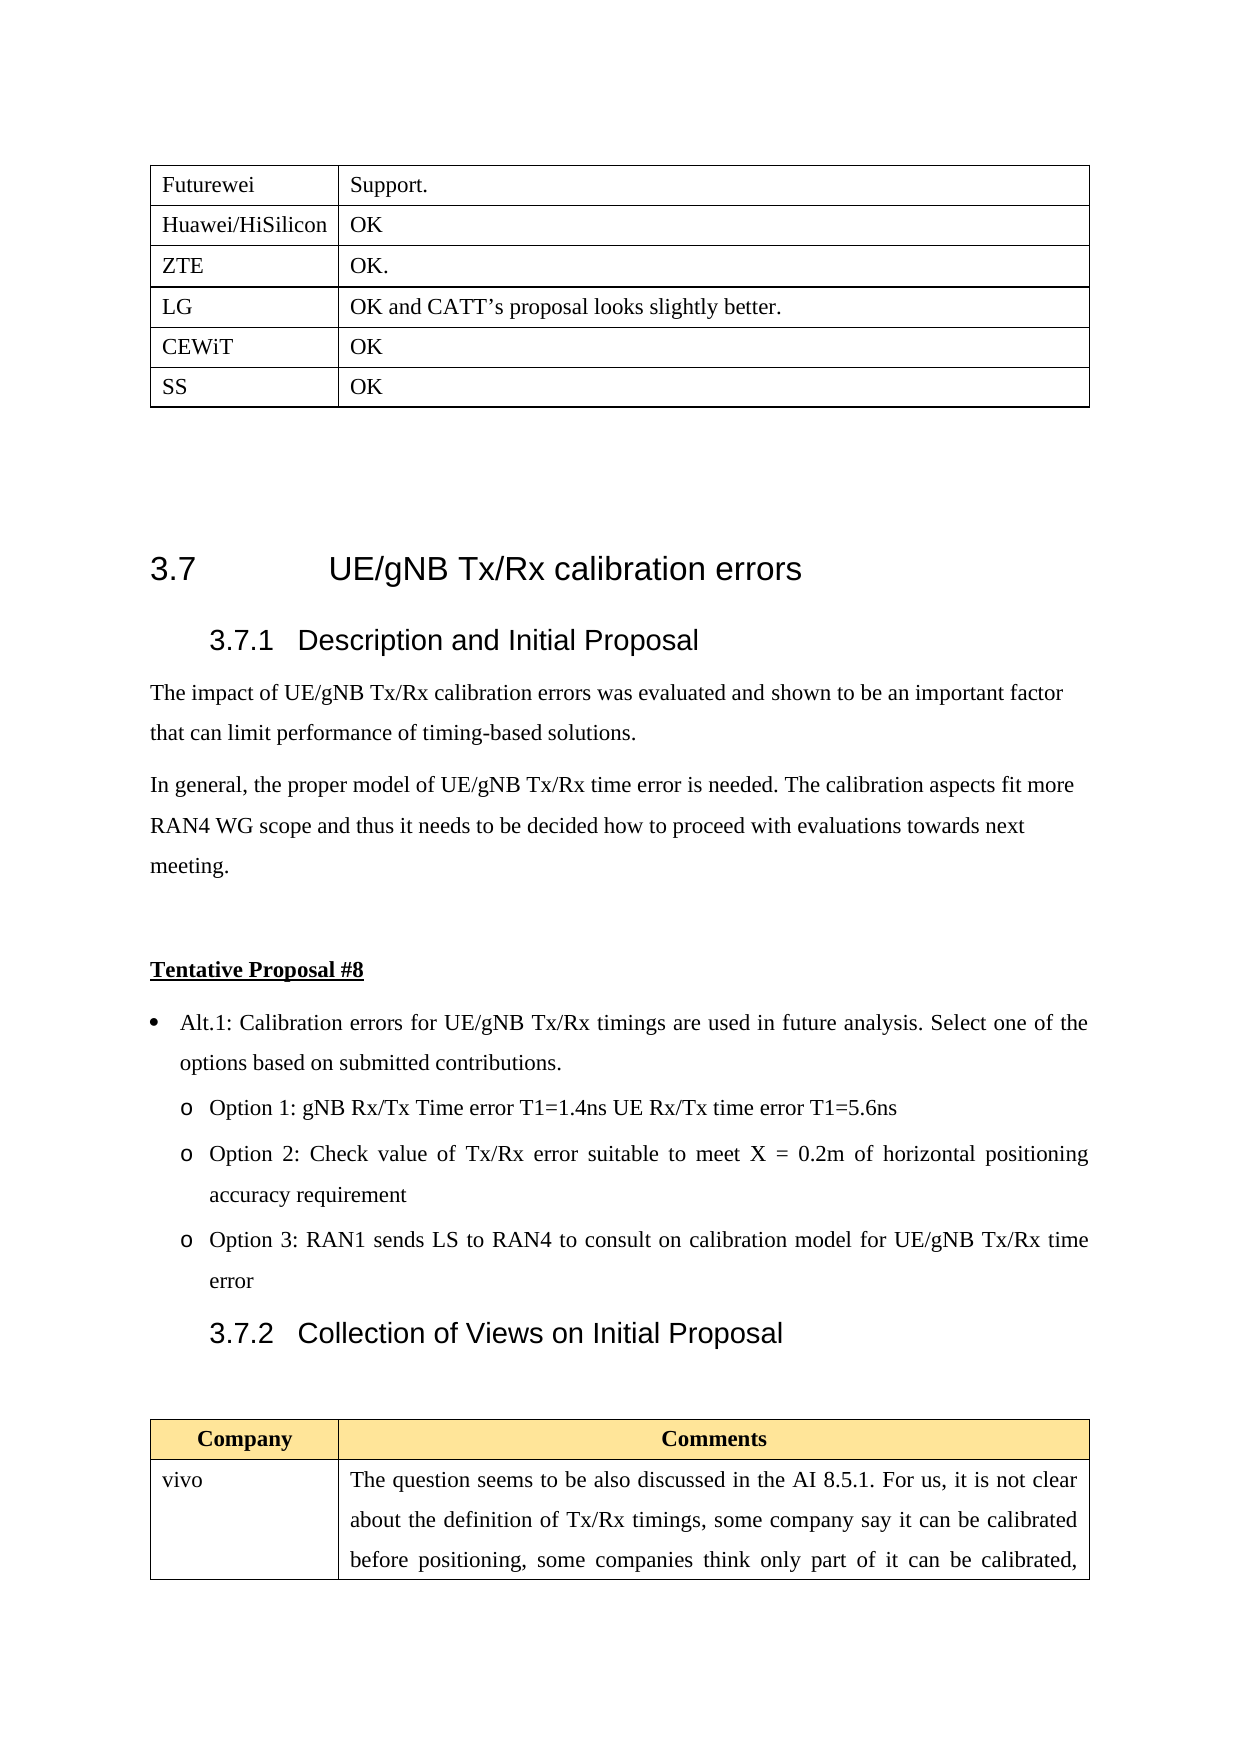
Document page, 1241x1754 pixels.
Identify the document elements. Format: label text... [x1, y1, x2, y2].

table_header OK and CATT’s proposal looks slightly better. [339, 288, 1089, 327]
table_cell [339, 1460, 1089, 1578]
table_cell OK. [339, 246, 1089, 286]
text In general, the proper model of UE/gNB Tx/Rx time error is needed. The calibration aspects fit more RAN4 WG scope and thus it needs to be decided how to proceed with evaluations towards next meeting. [150, 766, 1090, 884]
table_cell ZTE [151, 246, 338, 286]
table_cell SS [151, 368, 338, 406]
table_header Company [151, 1420, 338, 1459]
list Option 1: gNB Rx/Tx Time error T1=1.4ns UE Rx/Tx time error T1=5.6ns [179, 1089, 1090, 1127]
subtitle Collection of Views on Initial Proposal [209, 1314, 1090, 1352]
table_cell vivo [151, 1460, 338, 1578]
table_header LG [151, 288, 338, 327]
table_cell OK [339, 368, 1089, 406]
table_cell Support. [339, 166, 1089, 205]
text The impact of UE/gNB Tx/Rx calibration errors was evaluated and shown to be an important factor that can limit performance of timing-based solutions. [150, 673, 1090, 751]
list Alt.1: Calibration errors for UE/gNB Tx/Rx timings are used in future analysis. Select one of the options based on submitted contributions. [150, 1003, 1090, 1081]
subtitle UE/gNB Tx/Rx calibration errors [150, 530, 1090, 605]
table_cell OK [339, 328, 1089, 367]
text Tentative Proposal #8 [150, 951, 1090, 988]
table_cell OK [339, 206, 1089, 245]
table_cell Futurewei [151, 166, 338, 205]
list Option 3: RAN1 sends LS to RAN4 to consult on calibration model for UE/gNB Tx/Rx time error [179, 1222, 1090, 1299]
list Option 2: Check value of Tx/Rx error suitable to meet X = 0.2m of horizontal positioning accuracy requirement [179, 1135, 1090, 1213]
subtitle Description and Initial Proposal [209, 621, 1090, 658]
table_cell CEWiT [151, 328, 338, 367]
table_header Comments [339, 1420, 1089, 1459]
table_cell Huawei/HiSilicon [151, 206, 338, 245]
